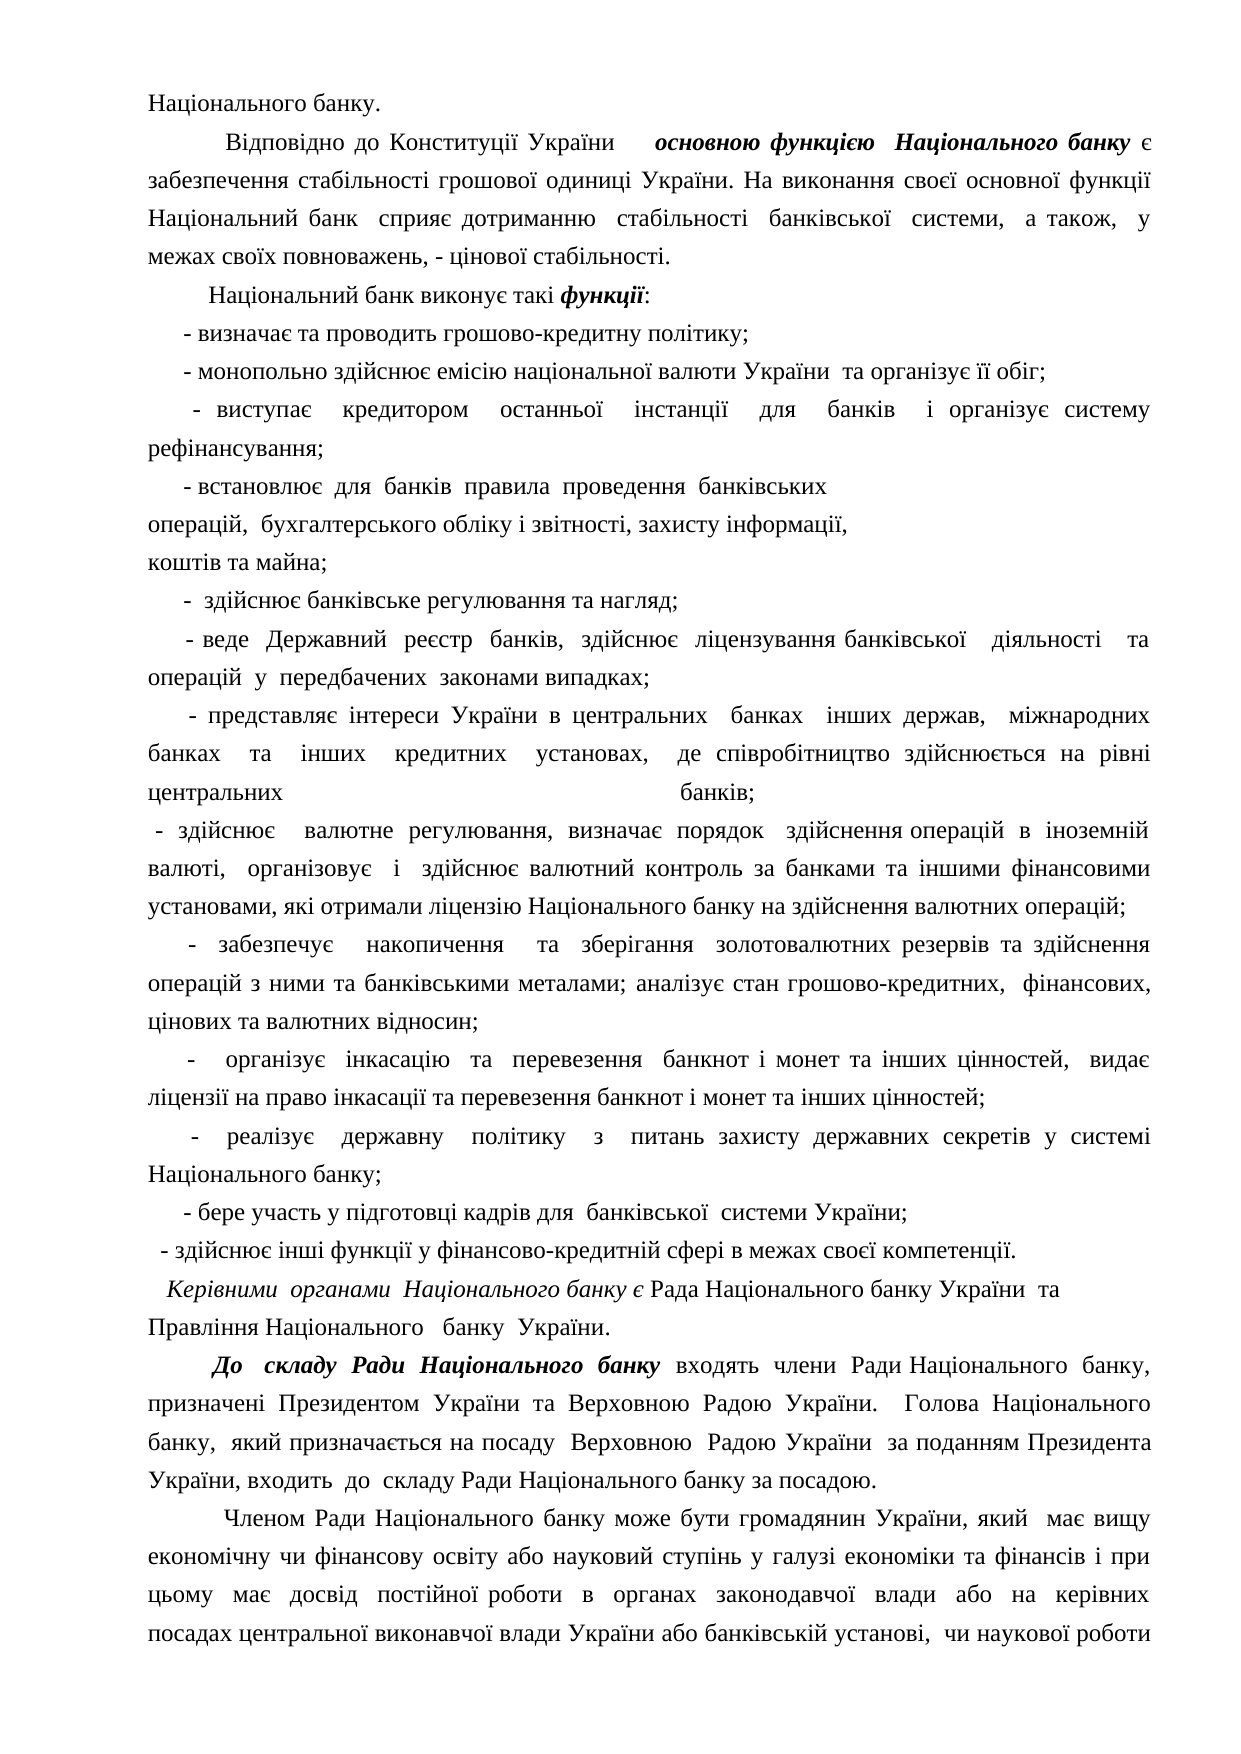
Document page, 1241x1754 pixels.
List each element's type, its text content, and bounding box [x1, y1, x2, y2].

text - організує інкасацію та перевезення банкнот і монет та інших цінностей, видає ліцензії на право інкасації та перевезення банкнот і монет та інших цінностей; [148, 1044, 1152, 1111]
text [148, 88, 1152, 117]
text До складу Ради Національного банку входять члени Ради Національного банку, призначені Президентом України та Верховною Радою України. Голова Національного банку, який призначається на посаду Верховною Радою України за поданням Президента України, входить до складу Ради Національного банку за посадою. [148, 1350, 1152, 1493]
text Відповідно до Конституції України основною функцією Національного банку є забезпечення стабільності грошової одиниці України. На виконання своєї основної функції Національний банк сприяє дотриманню стабільності банківської системи, а також, у межах своїх повноважень, - цінової стабільності. [148, 127, 1152, 270]
text - визначає та проводить грошово-кредитну політику; [148, 318, 1152, 347]
text - реалізує державну політику з питань захисту державних секретів у системі Національного банку; [148, 1121, 1152, 1188]
text - здійснює банківське регулювання та нагляд; [148, 586, 1152, 614]
text - представляє інтереси України в центральних банках інших держав, міжнародних банках та інших кредитних установах, де співробітництво здійснюється на рівні центральних банків; - здійснює валютне регулювання, визначає порядок здійснення операцій в іноземній валюті, організовує і здійснює валютний контроль за банками та іншими фінансовими установами, які отримали ліцензію Національного банку на здійснення валютних операцій; [148, 700, 1152, 920]
text Національний банк виконує такі функції: [148, 280, 1152, 308]
text - бере участь у підготовці кадрів для банківської системи України; - здійснює інші функції у фінансово-кредитній сфері в межах своєї компетенції. Керівними органами Національного банку є Рада Національного банку України та Правління Національного банку України. [148, 1197, 1152, 1341]
text - монопольно здійснює емісію національної валюти України та організує її обіг; [148, 356, 1152, 385]
text - забезпечує накопичення та зберігання золотовалютних резервів та здійснення операцій з ними та банківськими металами; аналізує стан грошово-кредитних, фінансових, цінових та валютних відносин; [148, 929, 1152, 1035]
text - встановлює для банків правила проведення банківських операцій, бухгалтерського обліку і звітності, захисту інформації, коштів та майна; [148, 471, 1152, 576]
text - веде Державний реєстр банків, здійснює ліцензування банківської діяльності та операцій у передбачених законами випадках; [148, 624, 1152, 691]
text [148, 1503, 1152, 1646]
text - виступає кредитором останньої інстанції для банків і організує систему рефінансування; [148, 394, 1152, 461]
